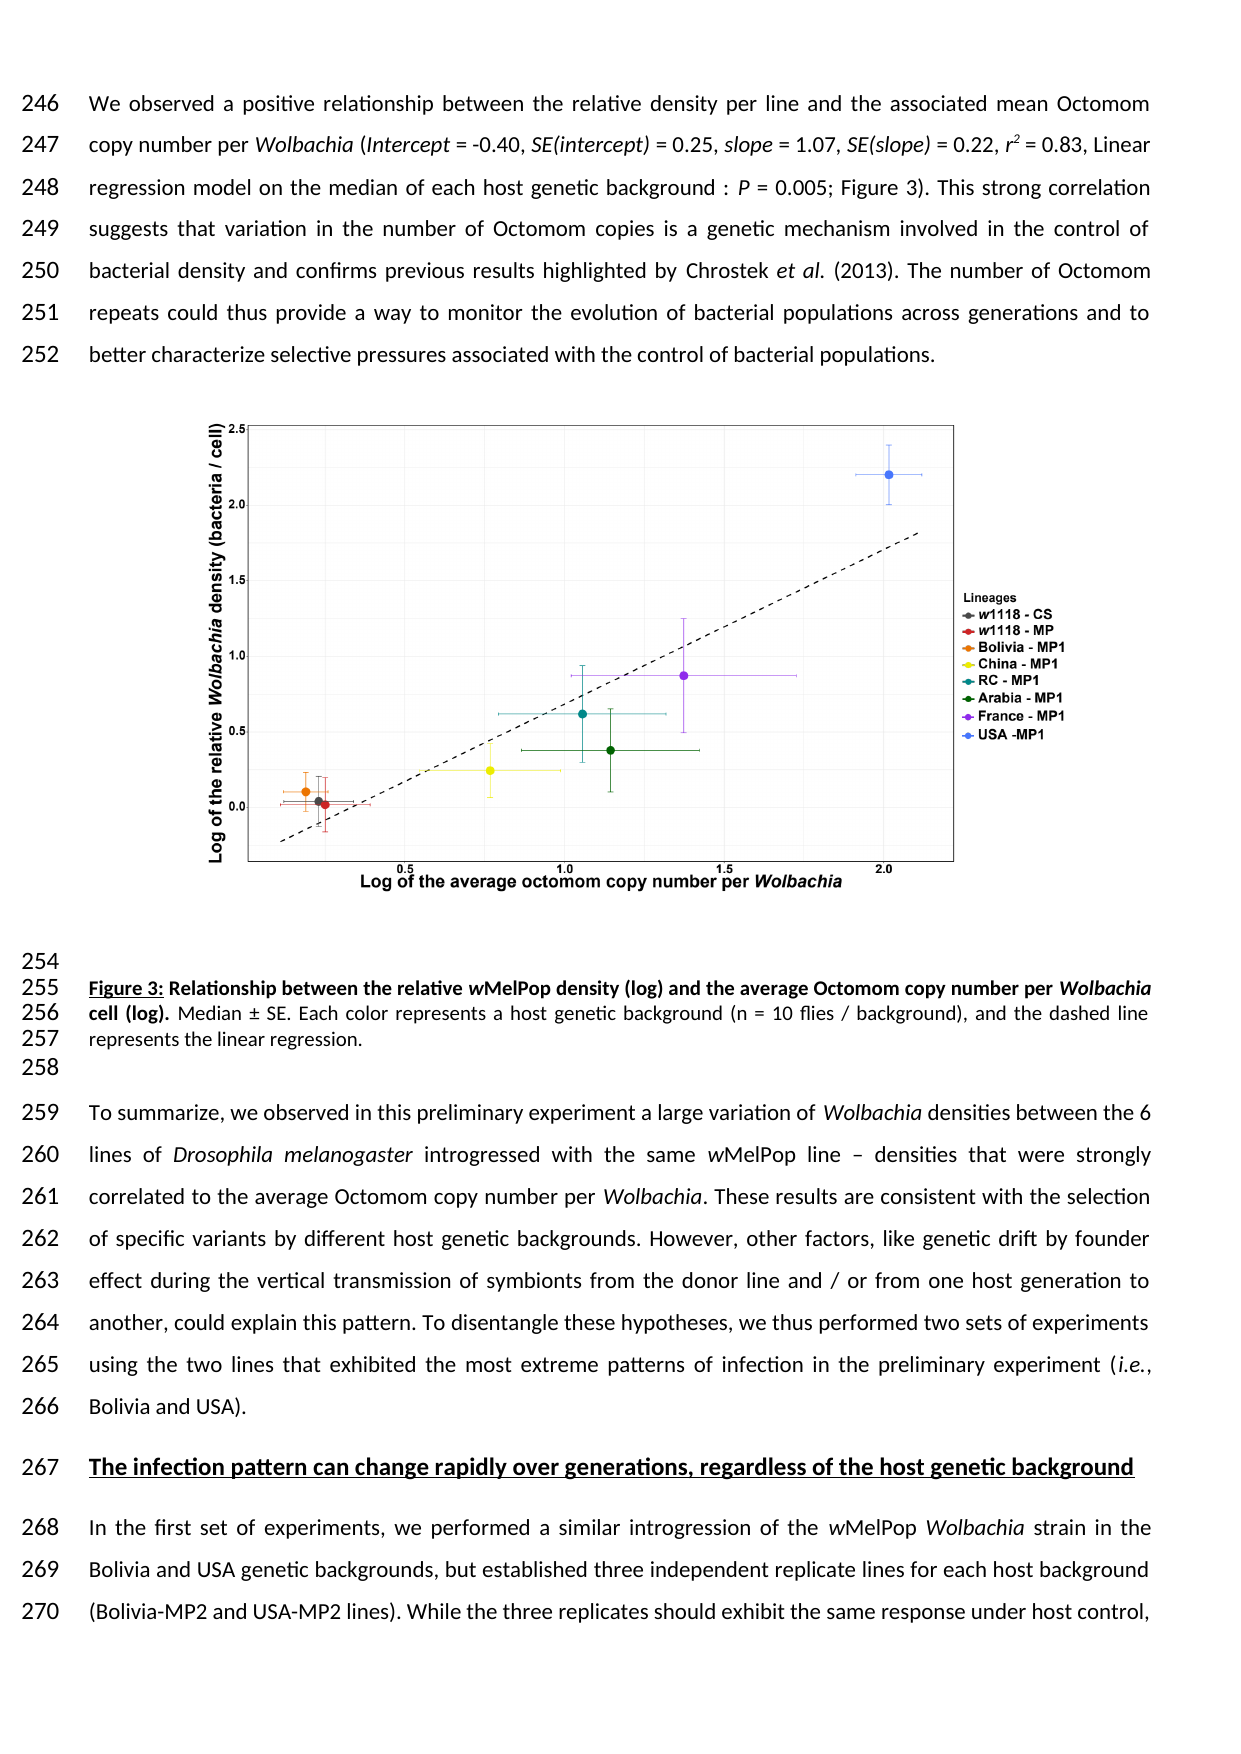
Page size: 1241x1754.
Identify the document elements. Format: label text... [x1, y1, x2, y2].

text The infection pattern can change rapidly over generations, regardless of the host genetic background [89, 1451, 1152, 1481]
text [89, 1513, 1152, 1625]
text Figure 3: Relationship between the relative wMelPop density (log) and the average Octomom copy number per Wolbachia cell (log). Median ± SE. Each color represents a host genetic background (n = 10 flies / background), and the dashed line represents the linear regression. [89, 975, 1152, 1051]
text To summarize, we observed in this preliminary experiment a large variation of Wolbachia densities between the 6 lines of Drosophila melanogaster introgressed with the same wMelPop line – densities that were strongly correlated to the average Octomom copy number per Wolbachia. These results are consistent with the selection of specific variants by different host genetic backgrounds. However, other factors, like genetic drift by founder effect during the vertical transmission of symbionts from the donor line and / or from one host generation to another, could explain this pattern. To disentangle these hypotheses, we thus performed two sets of experiments using the two lines that exhibited the most extreme patterns of infection in the preliminary experiment (i.e., Bolivia and USA). [89, 1098, 1152, 1420]
text We observed a positive relationship between the relative density per line and the associated mean Octomom copy number per Wolbachia (Intercept = -0.40, SE(intercept) = 0.25, slope = 1.07, SE(slope) = 0.22, r2 = 0.83, Linear regression model on the median of each host genetic background : P = 0.005; Figure 3). This strong correlation suggests that variation in the number of Octomom copies is a genetic mechanism involved in the control of bacterial density and confirms previous results highlighted by Chrostek et al. (2013). The number of Octomom repeats could thus provide a way to monitor the evolution of bacterial populations across generations and to better characterize selective pressures associated with the control of bacterial populations. [89, 89, 1152, 368]
